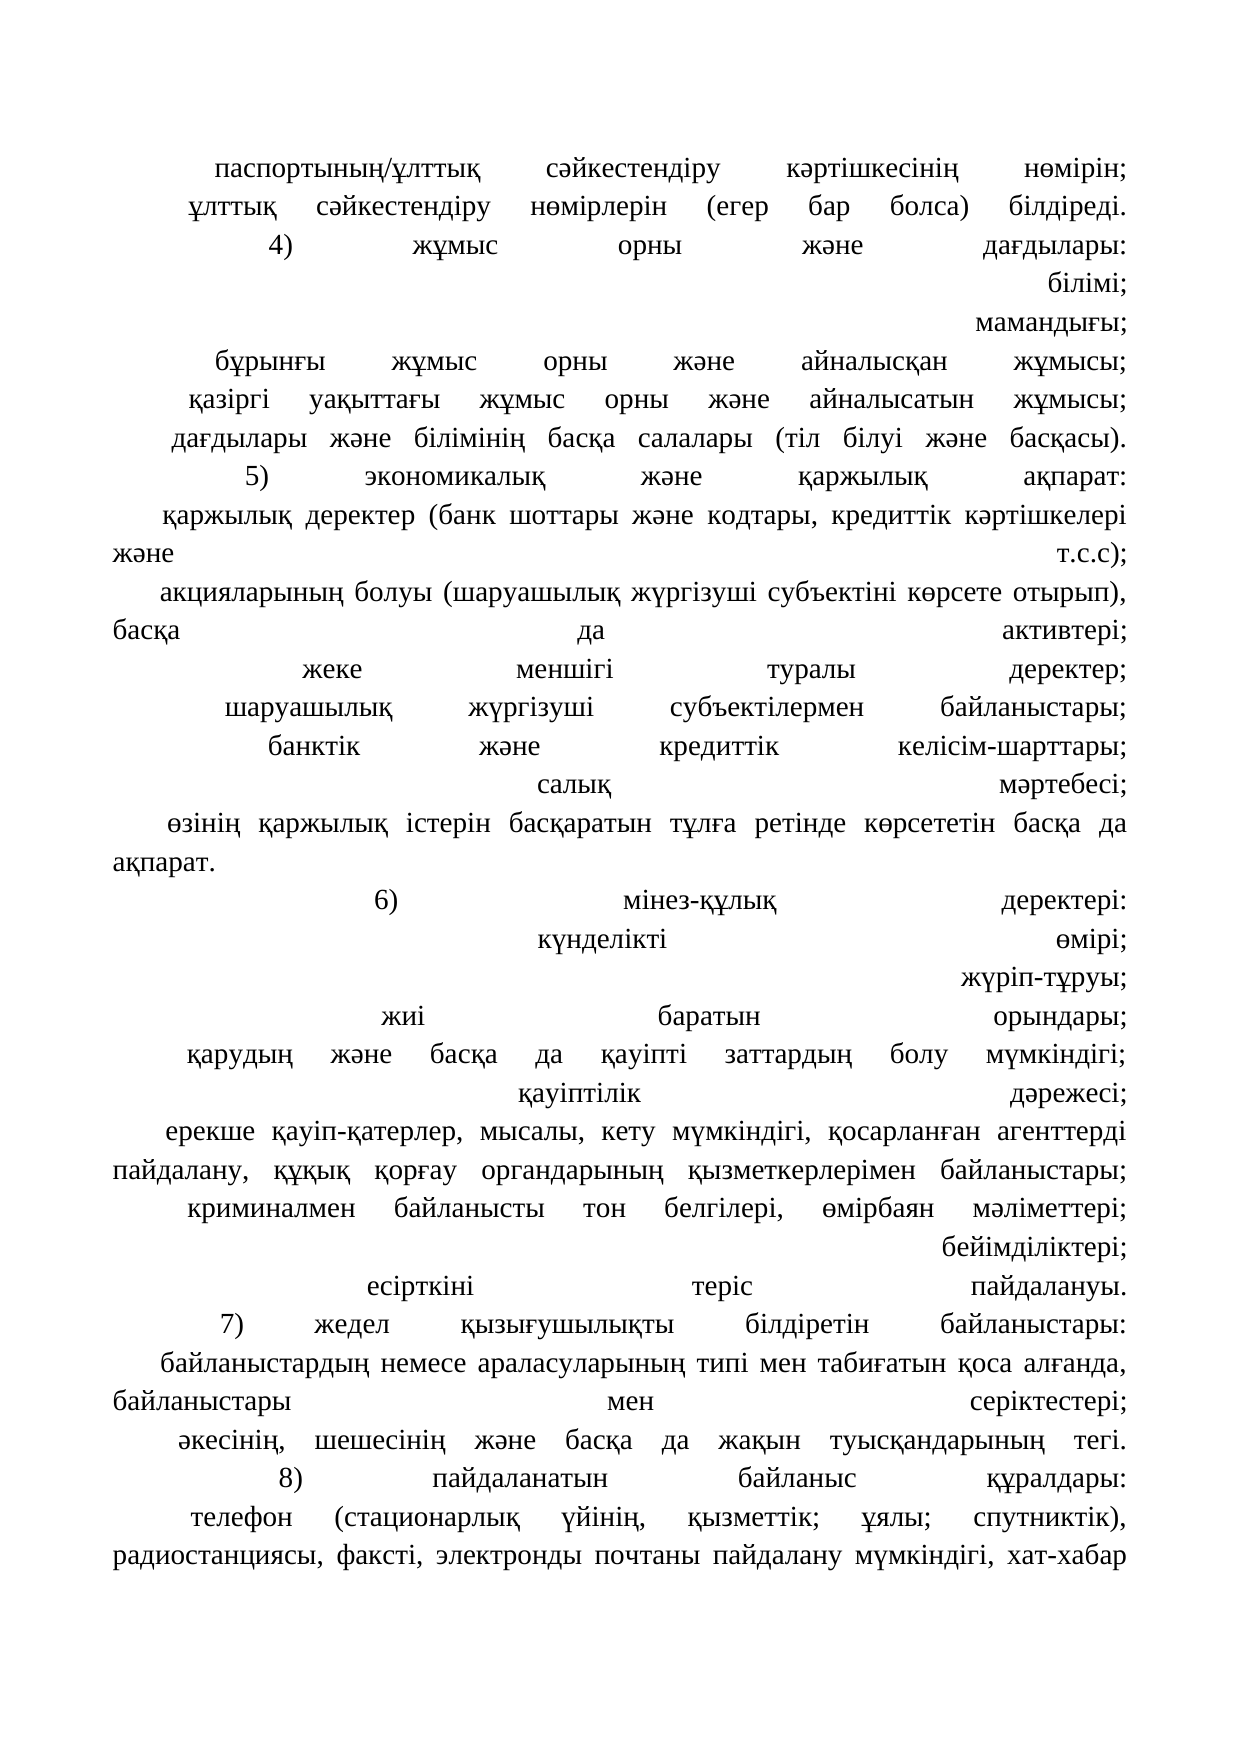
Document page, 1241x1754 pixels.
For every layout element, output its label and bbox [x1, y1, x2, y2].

text [112, 150, 1128, 1571]
